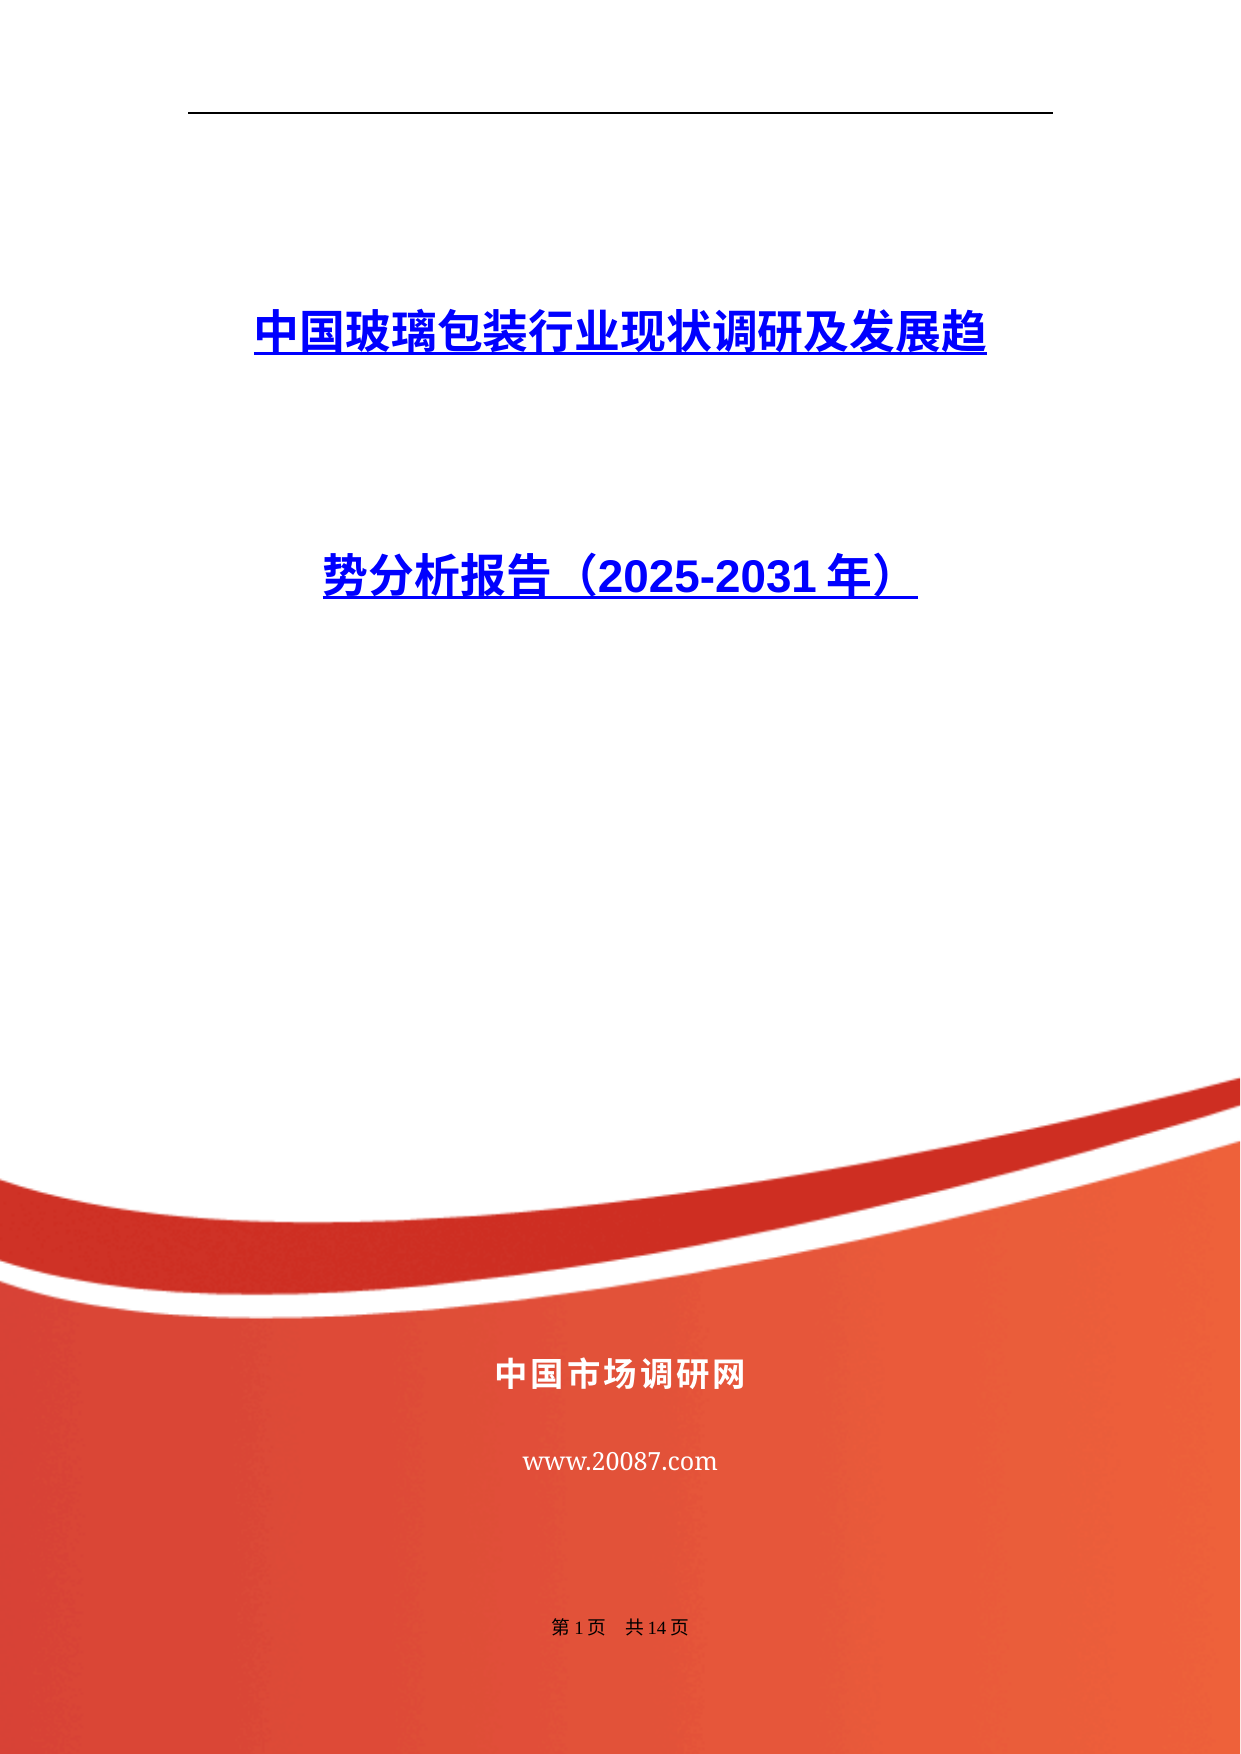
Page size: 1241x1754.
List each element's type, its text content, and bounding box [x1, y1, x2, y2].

text www.20087.com [187, 1428, 1053, 1493]
table_header 中国玻璃包装行业现状调研及发展趋势分析报告（2025-2031年） [188, 207, 1053, 773]
picture [0, 1006, 1241, 1754]
subtitle 中国市场调研网 [187, 1339, 1053, 1404]
